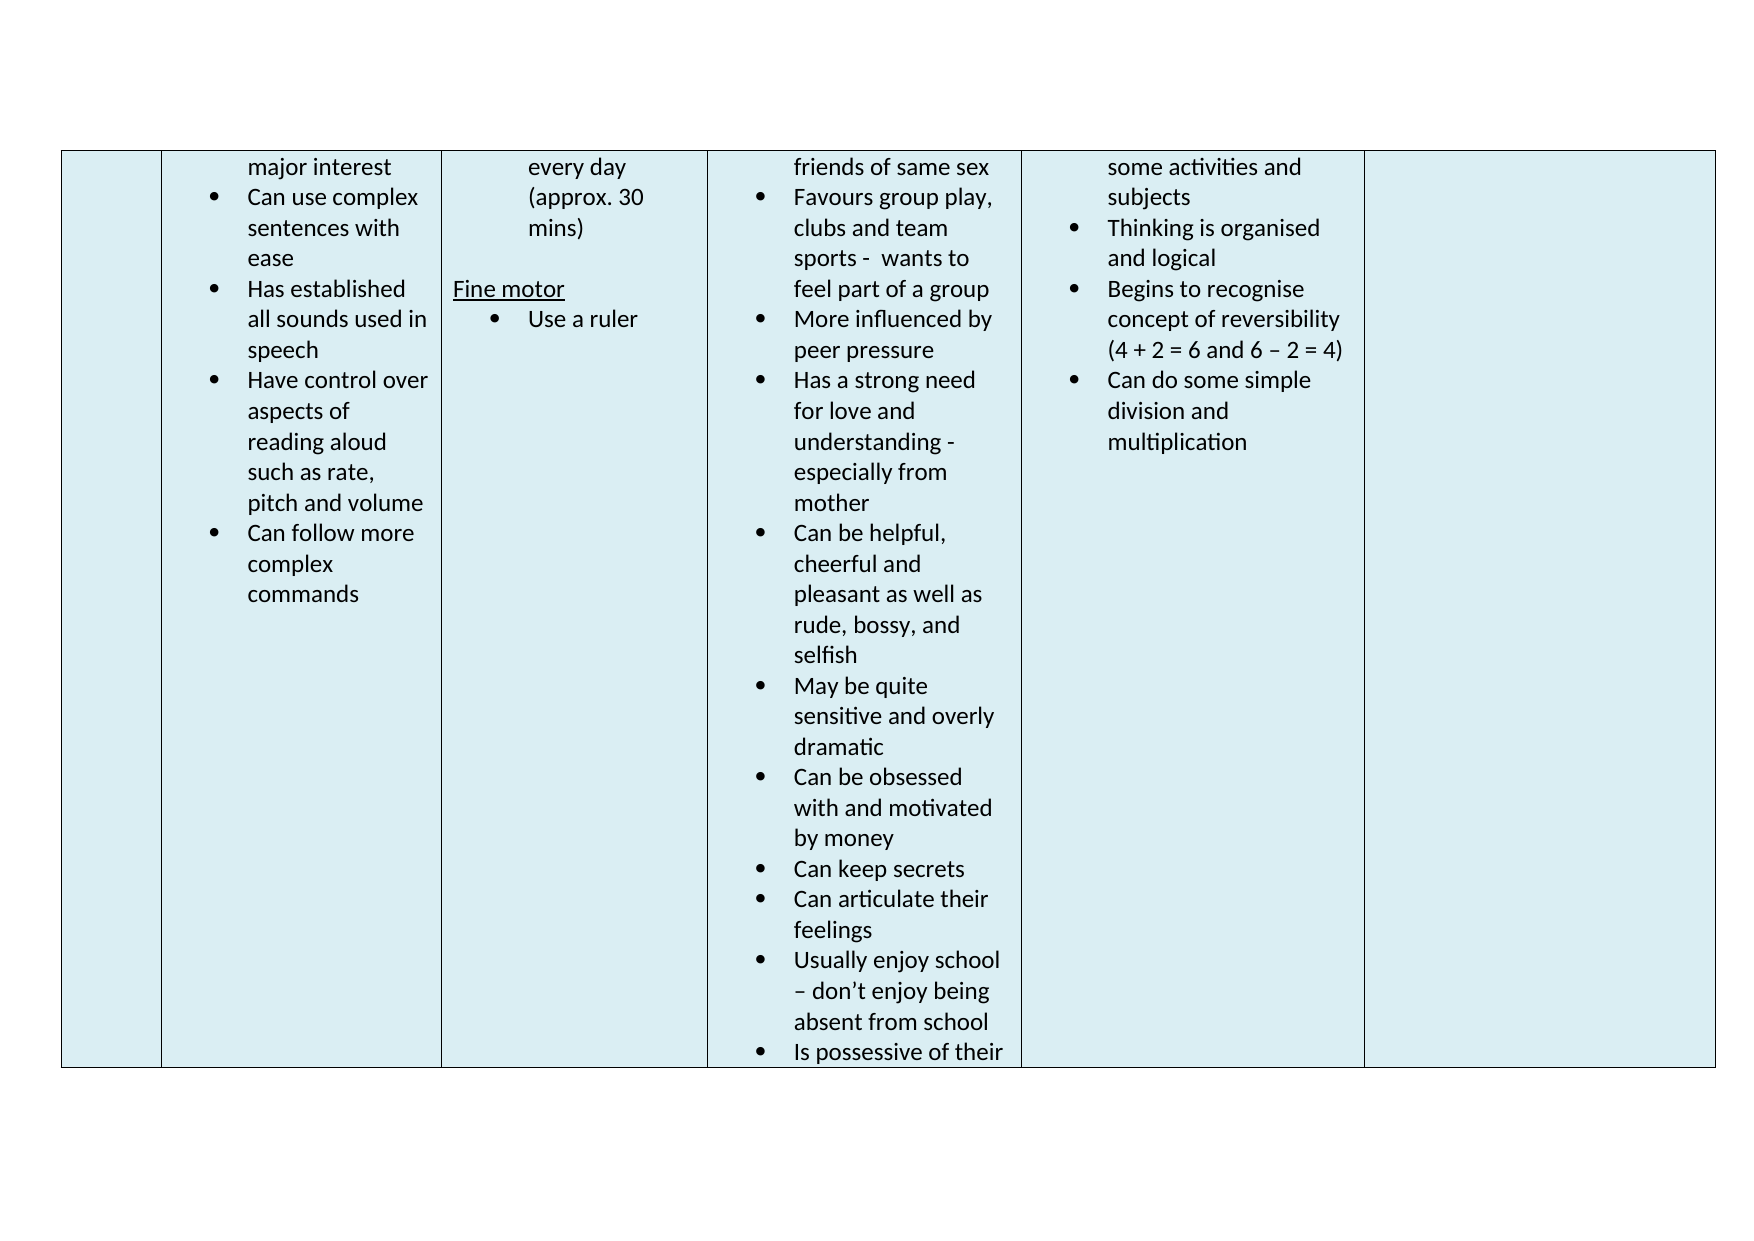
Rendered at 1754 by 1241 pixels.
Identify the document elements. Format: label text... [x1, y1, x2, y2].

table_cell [708, 151, 1021, 1067]
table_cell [162, 151, 441, 1067]
table_cell 8 [62, 151, 161, 1067]
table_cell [1365, 151, 1715, 1067]
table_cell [442, 151, 707, 1067]
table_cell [1022, 151, 1364, 1067]
